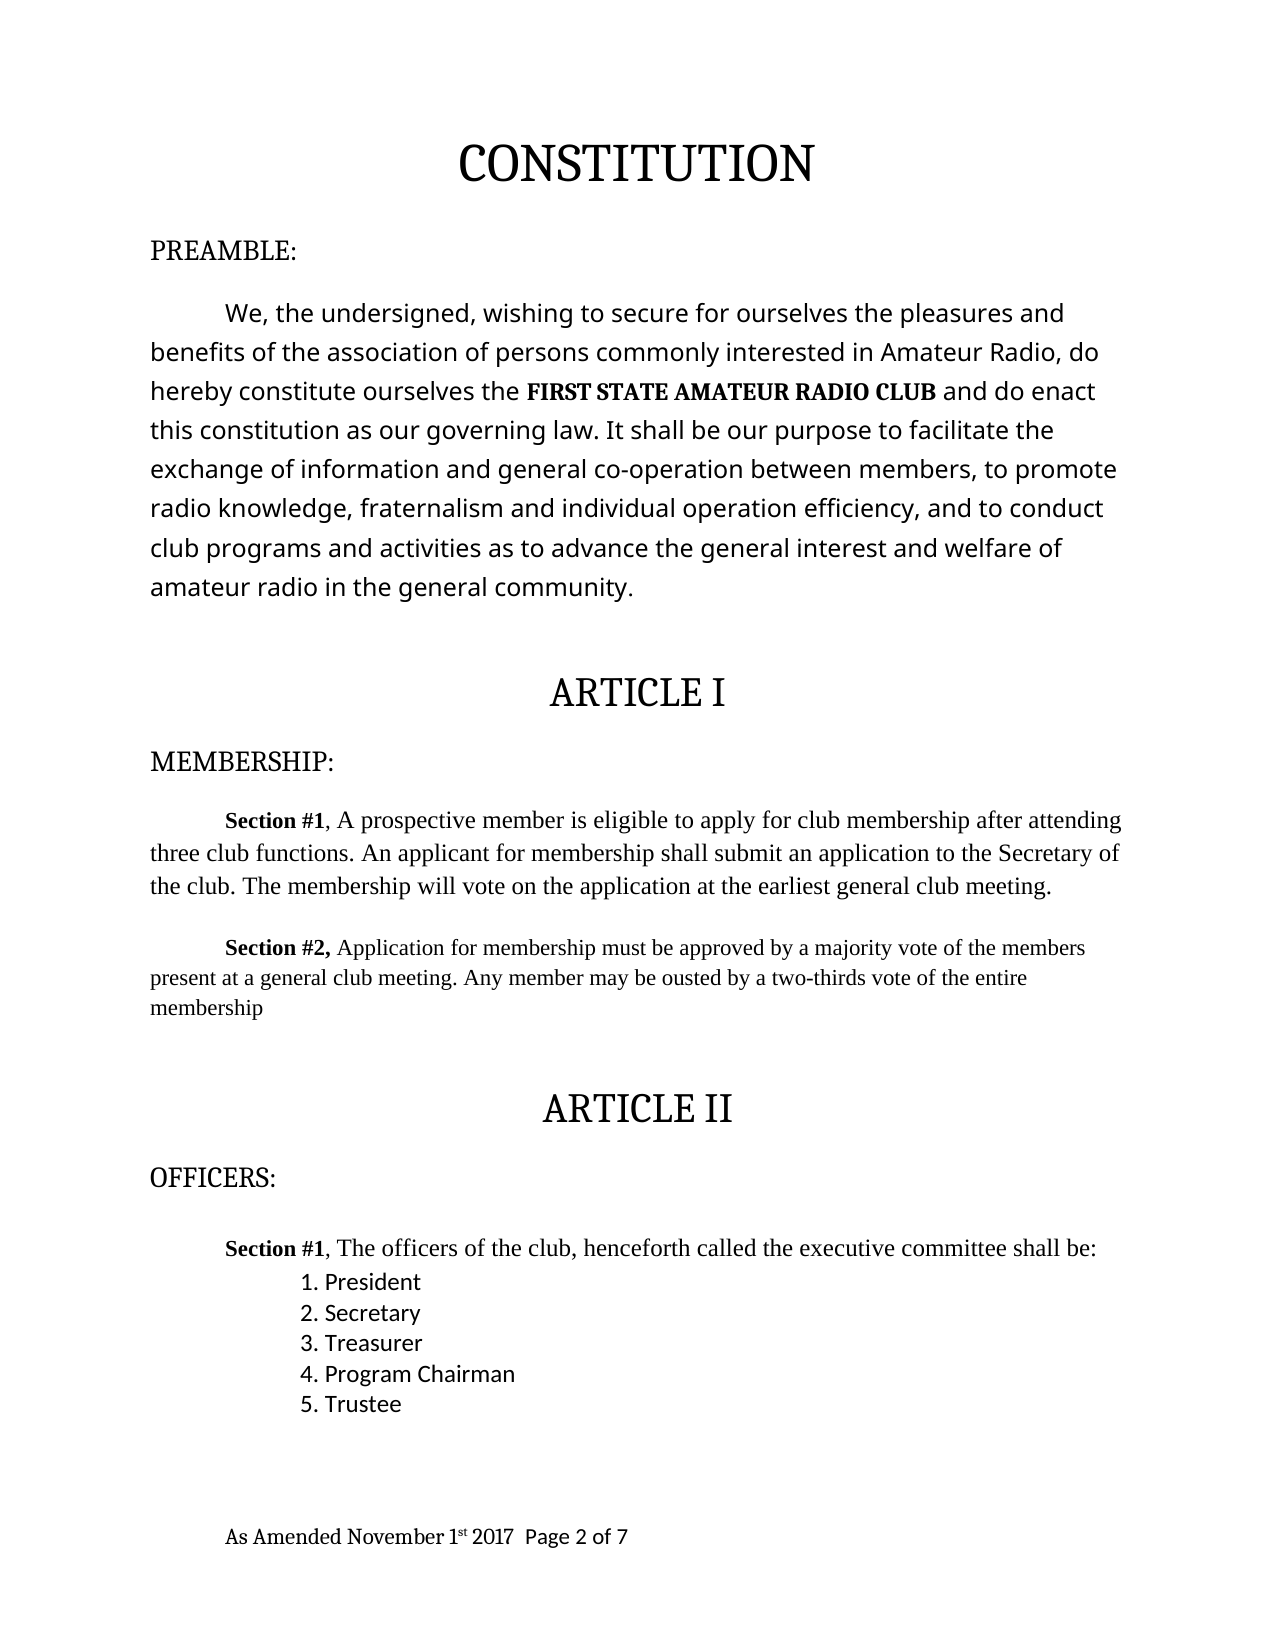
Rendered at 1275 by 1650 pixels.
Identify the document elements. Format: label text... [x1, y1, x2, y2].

text 3. Treasurer [300, 1327, 1125, 1358]
text Section #1, The officers of the club, henceforth called the executive committee shall be: [150, 1233, 1125, 1262]
text PREAMBLE: [150, 234, 1125, 267]
text Section #1, A prospective member is eligible to apply for club membership after attending three club functions. An applicant for membership shall submit an application to the Secretary of the club. The membership will vote on the application at the earliest general club meeting. [150, 805, 1125, 899]
text Section #2, Application for membership must be approved by a majority vote of the members present at a general club meeting. Any member may be ousted by a two-thirds vote of the entire membership [150, 934, 1125, 1021]
text MEMBERSHIP: [150, 745, 1125, 778]
text ARTICLE II [150, 1085, 1125, 1133]
text We, the undersigned, wishing to secure for ourselves the pleasures and benefits of the association of persons commonly interested in Amateur Radio, do hereby constitute ourselves the FIRST STATE AMATEUR RADIO CLUB and do enact this constitution as our governing law. It shall be our purpose to facilitate the exchange of information and general co-operation between members, to promote radio knowledge, fraternalism and individual operation efficiency, and to conduct club programs and activities as to advance the general interest and welfare of amateur radio in the general community. [150, 295, 1125, 603]
text ARTICLE I [150, 669, 1125, 717]
text 5. Trustee [300, 1388, 1125, 1419]
text 4. Program Chairman [300, 1358, 1125, 1388]
text OFFICERS: [150, 1161, 1125, 1194]
text 2. Secretary [300, 1297, 1125, 1327]
text 1. President [300, 1266, 1125, 1297]
text CONSTITUTION [150, 133, 1125, 195]
